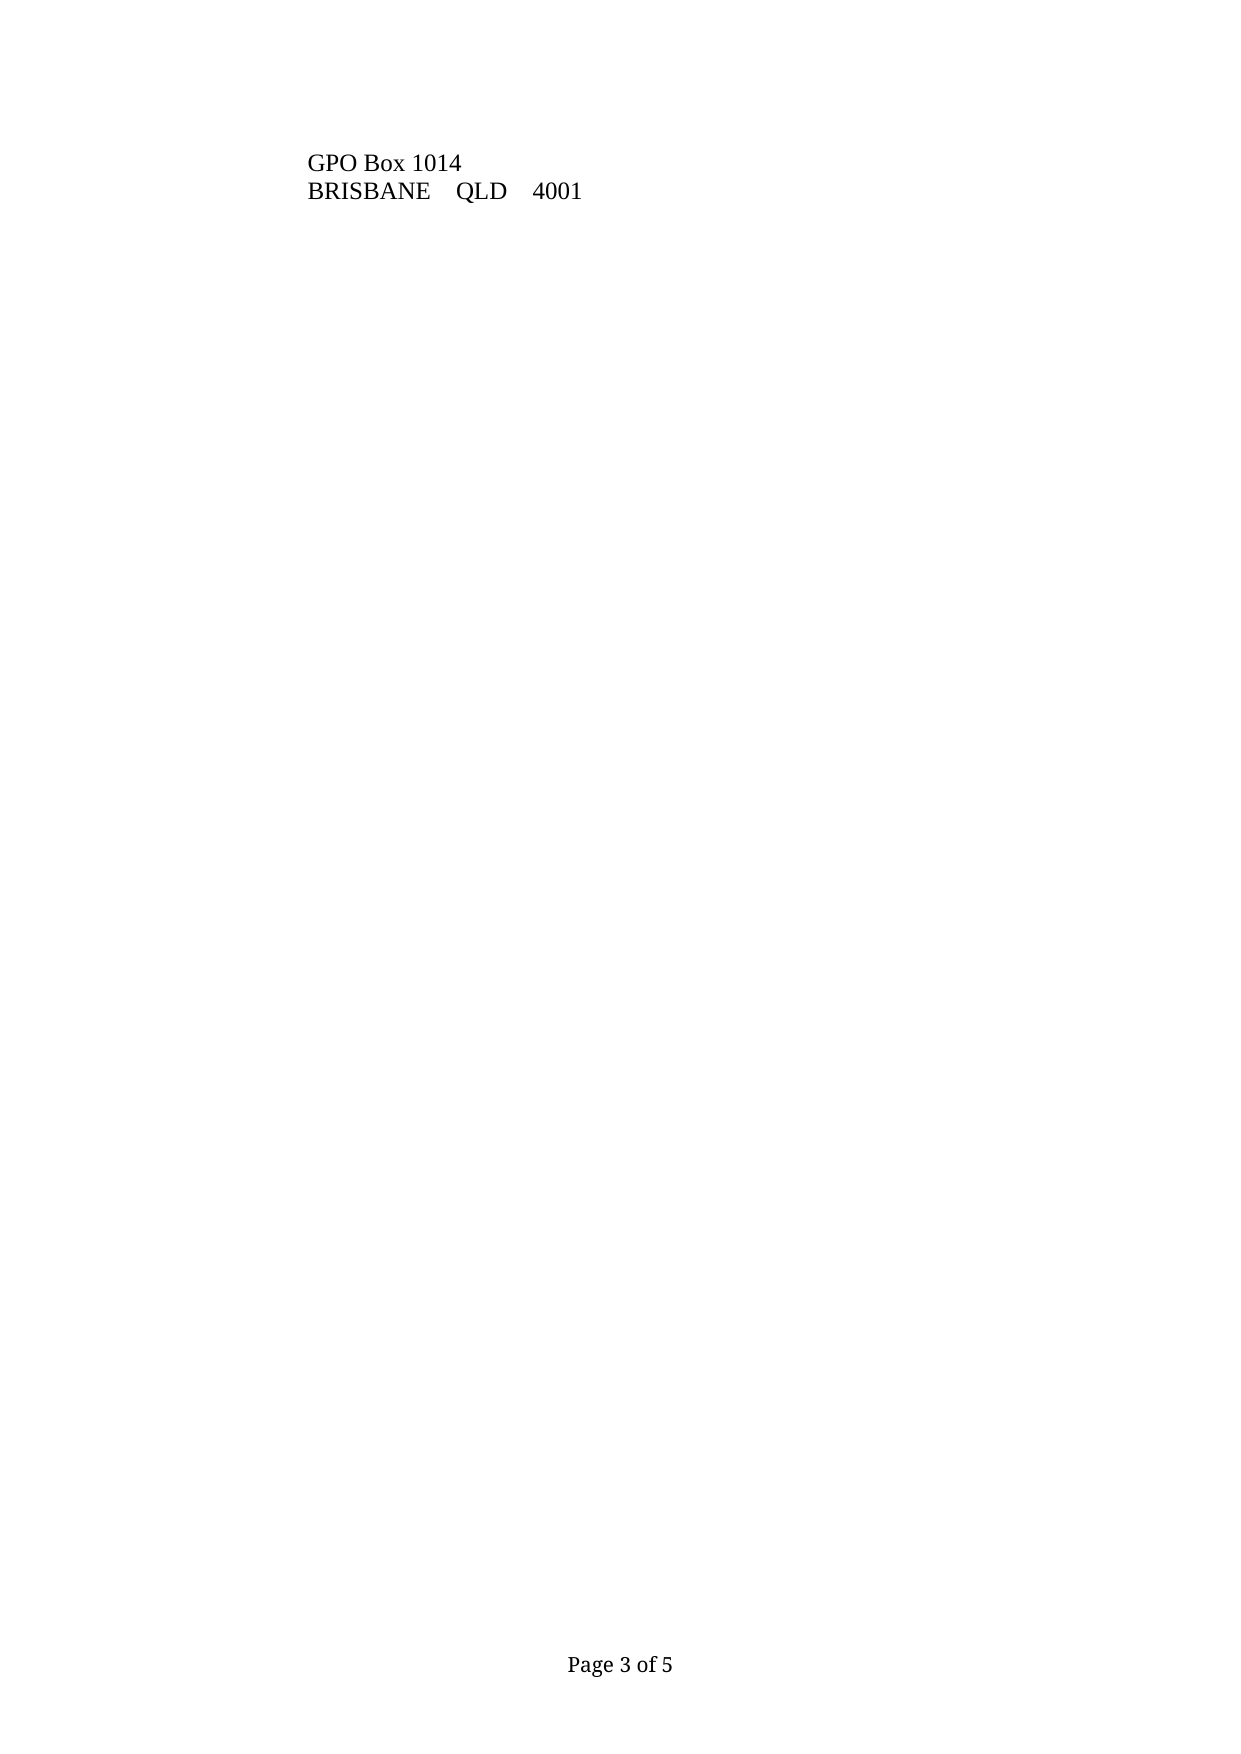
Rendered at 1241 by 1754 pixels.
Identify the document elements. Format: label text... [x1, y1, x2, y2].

text GPO Box 1014 [307, 148, 1081, 176]
text BRISBANE QLD 4001 [232, 176, 1081, 205]
